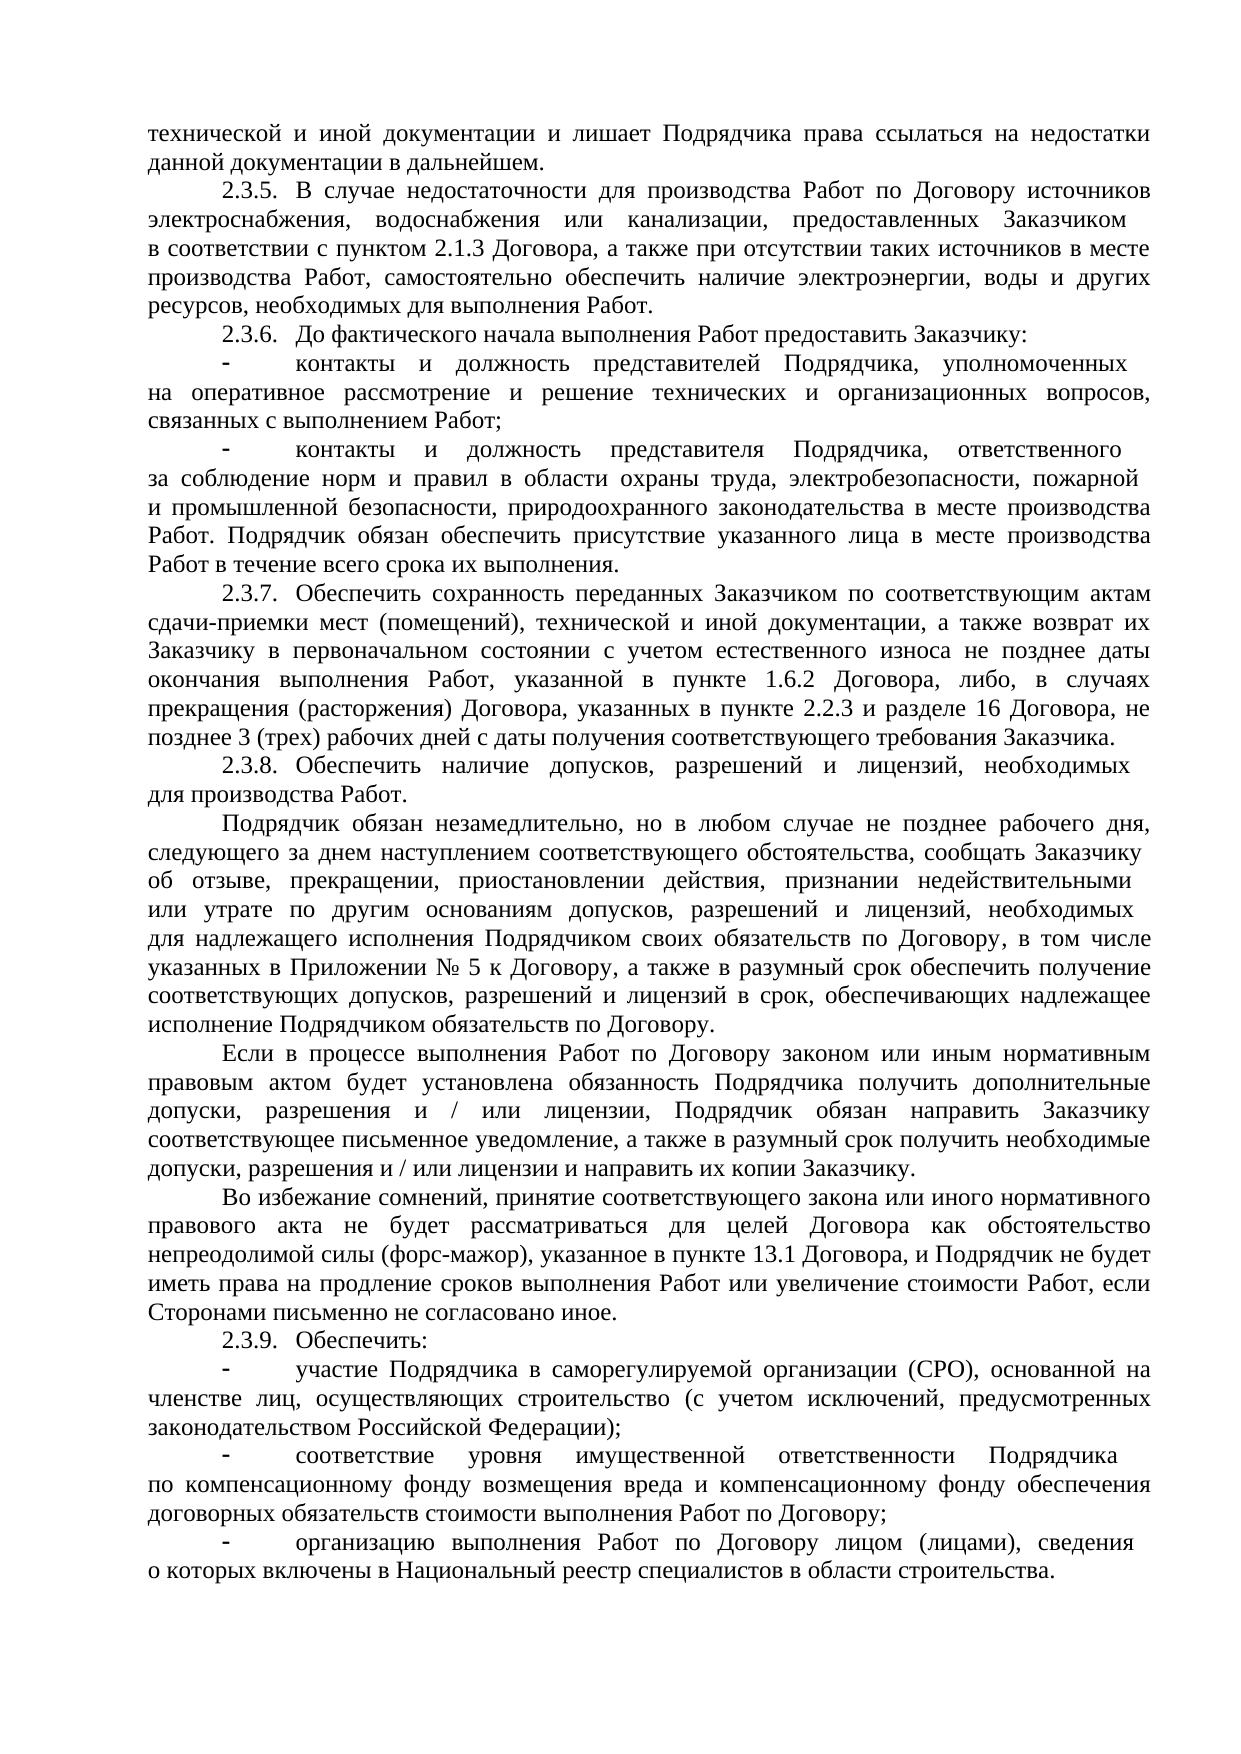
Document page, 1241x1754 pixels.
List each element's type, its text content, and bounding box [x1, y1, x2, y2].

list Обеспечить наличие допусков, разрешений и лицензий, необходимых для производства Работ. [148, 751, 1152, 808]
list До фактического начала выполнения Работ предоставить Заказчику: [148, 319, 1152, 348]
list Если в процессе выполнения Работ по Договору законом или иным нормативным правовым актом будет установлена обязанность Подрядчика получить дополнительные допуски, разрешения и / или лицензии, Подрядчик обязан направить Заказчику соответствующее письменное уведомление, а также в разумный срок получить необходимые допуски, разрешения и / или лицензии и направить их копии Заказчику. [148, 1038, 1152, 1182]
list организацию выполнения Работ по Договору лицом (лицами), сведения о которых включены в Национальный реестр специалистов в области строительства. [148, 1527, 1152, 1584]
list Подрядчик обязан незамедлительно, но в любом случае не позднее рабочего дня, следующего за днем наступлением соответствующего обстоятельства, сообщать Заказчику об отзыве, прекращении, приостановлении действия, признании недействительными или утрате по другим основаниям допусков, разрешений и лицензий, необходимых для надлежащего исполнения Подрядчиком своих обязательств по Договору, в том числе указанных в Приложении № 5 к Договору, а также в разумный срок обеспечить получение соответствующих допусков, разрешений и лицензий в срок, обеспечивающих надлежащее исполнение Подрядчиком обязательств по Договору. [148, 808, 1152, 1038]
list Обеспечить: [148, 1326, 1152, 1354]
list контакты и должность представителей Подрядчика, уполномоченных на оперативное рассмотрение и решение технических и организационных вопросов, связанных с выполнением Работ; [148, 348, 1152, 434]
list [148, 118, 1152, 176]
list контакты и должность представителя Подрядчика, ответственного за соблюдение норм и правил в области охраны труда, электробезопасности, пожарной и промышленной безопасности, природоохранного законодательства в месте производства Работ. Подрядчик обязан обеспечить присутствие указанного лица в месте производства Работ в течение всего срока их выполнения. [148, 434, 1152, 578]
list Во избежание сомнений, принятие соответствующего закона или иного нормативного правового акта не будет рассматриваться для целей Договора как обстоятельство непреодолимой силы (форс-мажор), указанное в пункте 13.1 Договора, и Подрядчик не будет иметь права на продление сроков выполнения Работ или увеличение стоимости Работ, если Сторонами письменно не согласовано иное. [148, 1182, 1152, 1326]
list Обеспечить сохранность переданных Заказчиком по соответствующим актам сдачи-приемки мест (помещений), технической и иной документации, а также возврат их Заказчику в первоначальном состоянии с учетом естественного износа не позднее даты окончания выполнения Работ, указанной в пункте 1.6.2 Договора, либо, в случаях прекращения (расторжения) Договора, указанных в пункте 2.2.3 и разделе 16 Договора, не позднее 3 (трех) рабочих дней с даты получения соответствующего требования Заказчика. [148, 578, 1152, 751]
list соответствие уровня имущественной ответственности Подрядчика по компенсационному фонду возмещения вреда и компенсационному фонду обеспечения договорных обязательств стоимости выполнения Работ по Договору; [148, 1441, 1152, 1527]
list В случае недостаточности для производства Работ по Договору источников электроснабжения, водоснабжения или канализации, предоставленных Заказчиком в соответствии с пунктом 2.1.3 Договора, а также при отсутствии таких источников в месте производства Работ, самостоятельно обеспечить наличие электроэнергии, воды и других ресурсов, необходимых для выполнения Работ. [148, 176, 1152, 319]
list участие Подрядчика в саморегулируемой организации (СРО), основанной на членстве лиц, осуществляющих строительство (с учетом исключений, предусмотренных законодательством Российской Федерации); [148, 1354, 1152, 1441]
